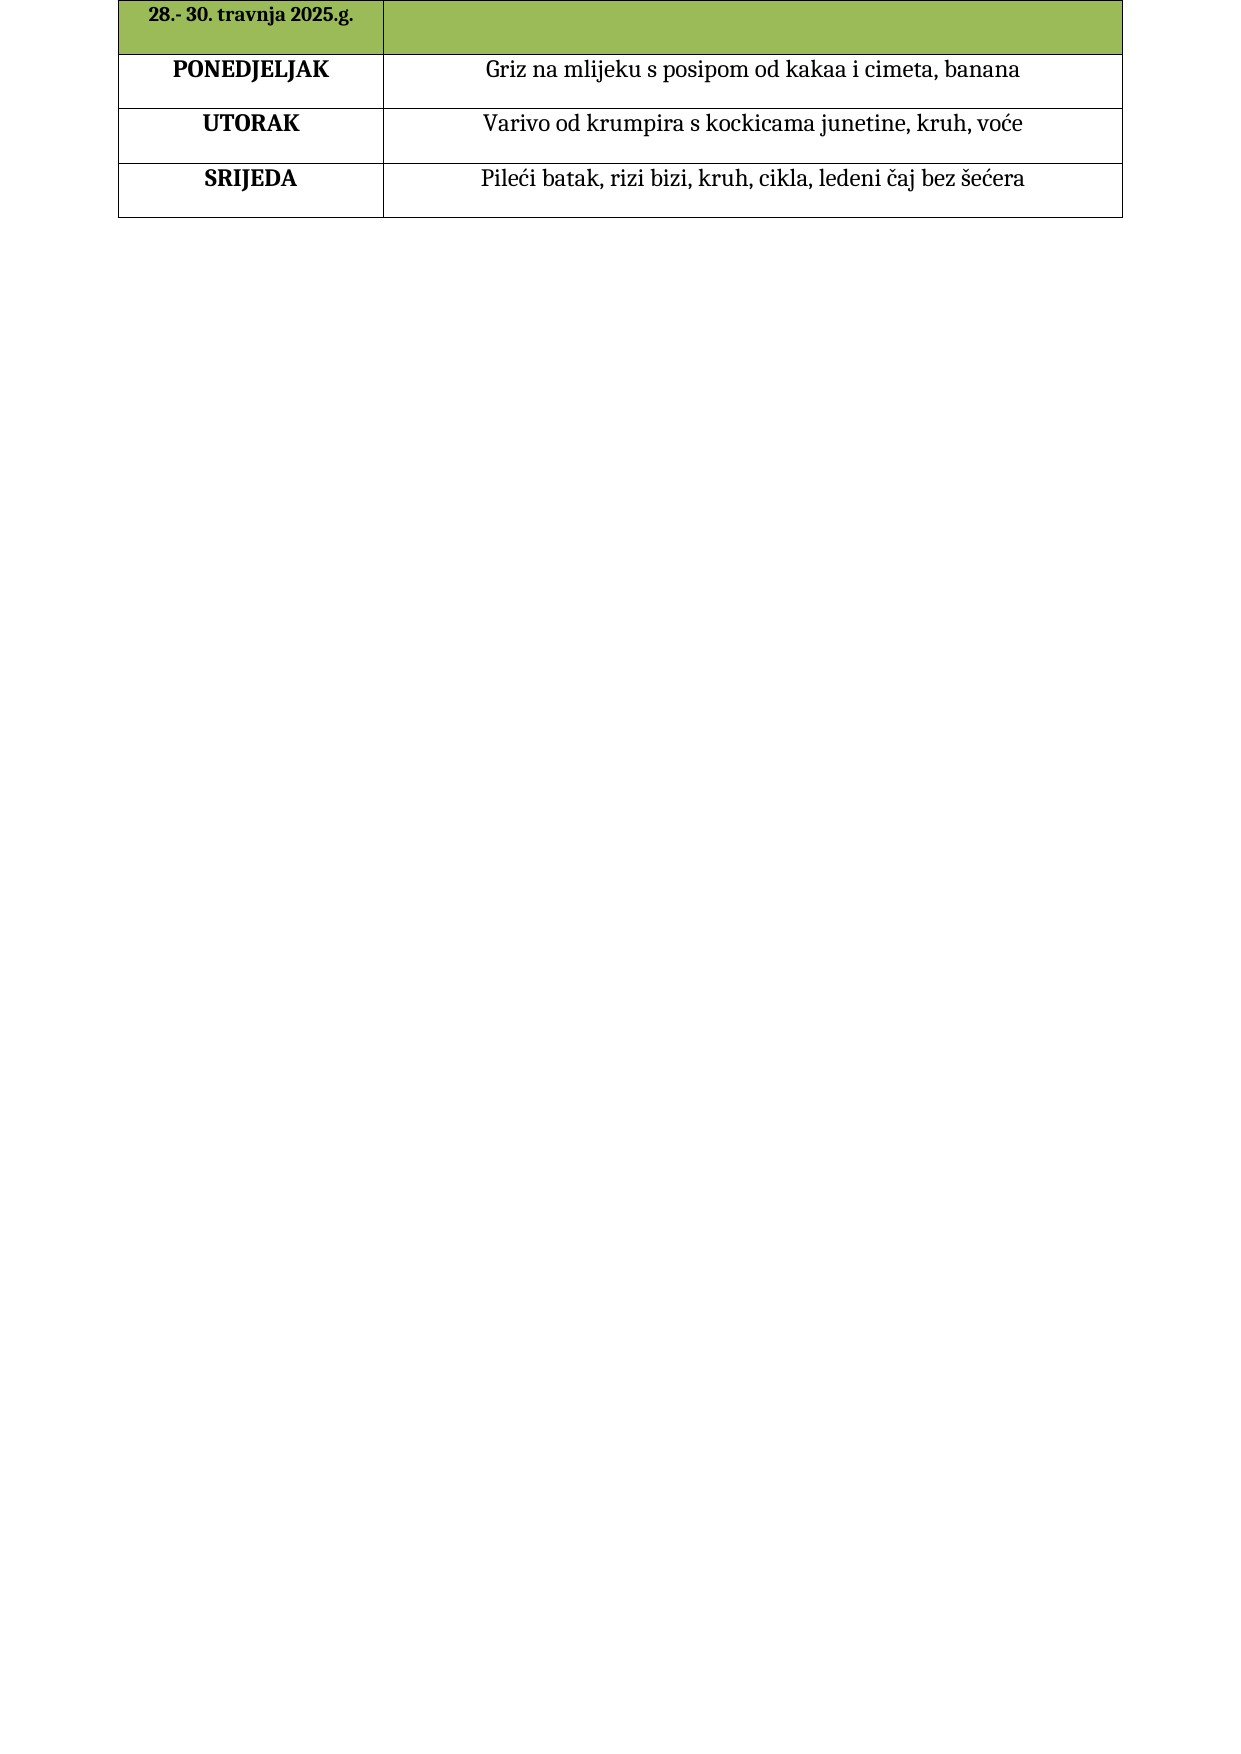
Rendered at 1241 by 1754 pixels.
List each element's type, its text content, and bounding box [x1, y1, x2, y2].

table_cell Pileći batak, rizi bizi, kruh, cikla, ledeni čaj bez šećera [384, 164, 1122, 217]
table_cell PONEDJELJAK [119, 55, 383, 108]
table_cell MENI [384, 1, 1122, 54]
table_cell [119, 1, 383, 54]
table_cell Varivo od krumpira s kockicama junetine, kruh, voće [384, 109, 1122, 163]
table_cell Griz na mlijeku s posipom od kakaa i cimeta, banana [384, 55, 1122, 108]
table_cell UTORAK [119, 109, 383, 163]
table_cell SRIJEDA [119, 164, 383, 217]
